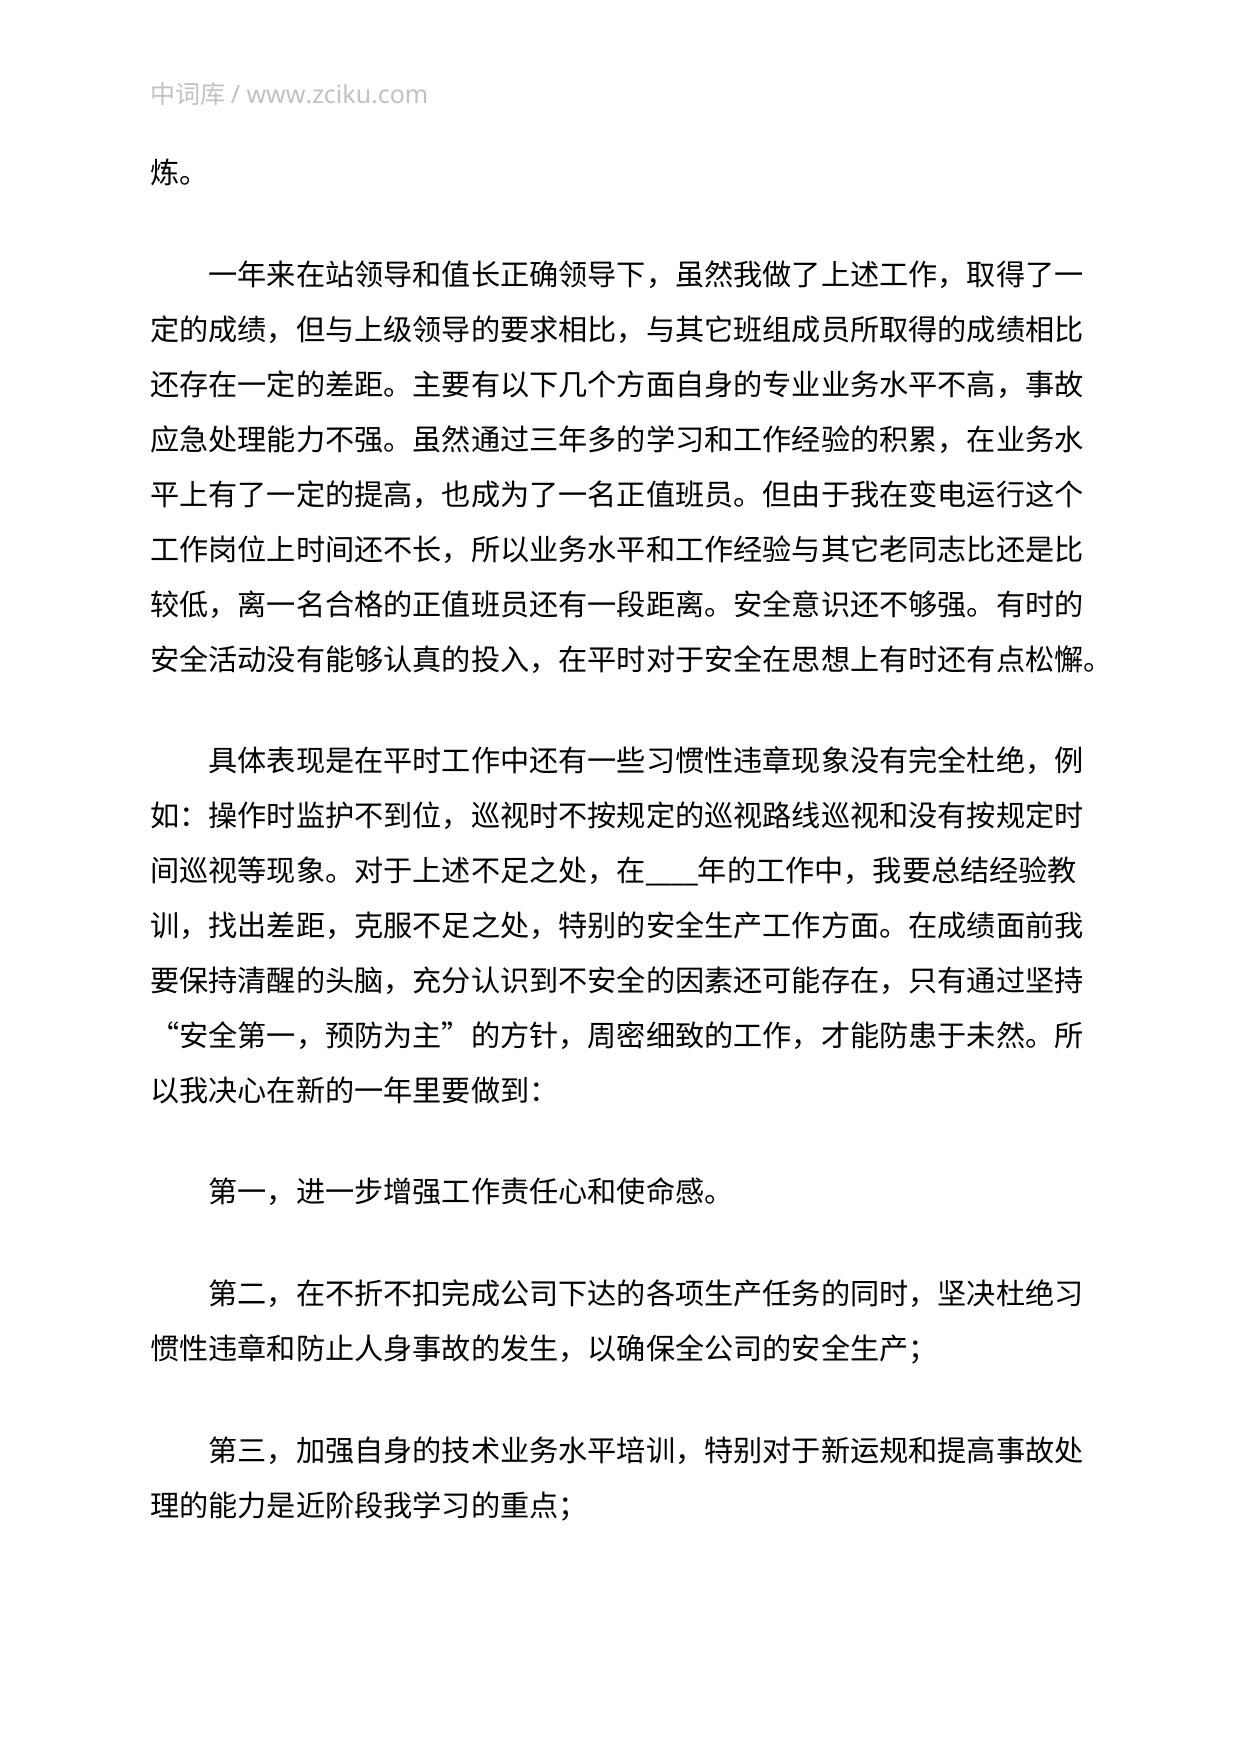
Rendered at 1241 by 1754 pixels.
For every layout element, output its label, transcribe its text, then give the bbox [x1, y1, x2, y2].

text 具体表现是在平时工作中还有一些习惯性违章现象没有完全杜绝，例如：操作时监护不到位，巡视时不按规定的巡视路线巡视和没有按规定时间巡视等现象。对于上述不足之处，在____年的工作中，我要总结经验教训，找出差距，克服不足之处，特别的安全生产工作方面。在成绩面前我要保持清醒的头脑，充分认识到不安全的因素还可能存在，只有通过坚持“安全第一，预防为主”的方针，周密细致的工作，才能防患于未然。所以我决心在新的一年里要做到： [150, 738, 1090, 1109]
text 第二，在不折不扣完成公司下达的各项生产任务的同时，坚决杜绝习惯性违章和防止人身事故的发生，以确保全公司的安全生产； [150, 1271, 1090, 1368]
text 一年来在站领导和值长正确领导下，虽然我做了上述工作，取得了一定的成绩，但与上级领导的要求相比，与其它班组成员所取得的成绩相比还存在一定的差距。主要有以下几个方面自身的专业业务水平不高，事故应急处理能力不强。虽然通过三年多的学习和工作经验的积累，在业务水平上有了一定的提高，也成为了一名正值班员。但由于我在变电运行这个工作岗位上时间还不长，所以业务水平和工作经验与其它老同志比还是比较低，离一名合格的正值班员还有一段距离。安全意识还不够强。有时的安全活动没有能够认真的投入，在平时对于安全在思想上有时还有点松懈。 [150, 252, 1090, 678]
text 第三，加强自身的技术业务水平培训，特别对于新运规和提高事故处理的能力是近阶段我学习的重点； [150, 1427, 1090, 1525]
text 第一，进一步增强工作责任心和使命感。 [150, 1169, 1090, 1211]
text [150, 150, 1090, 192]
